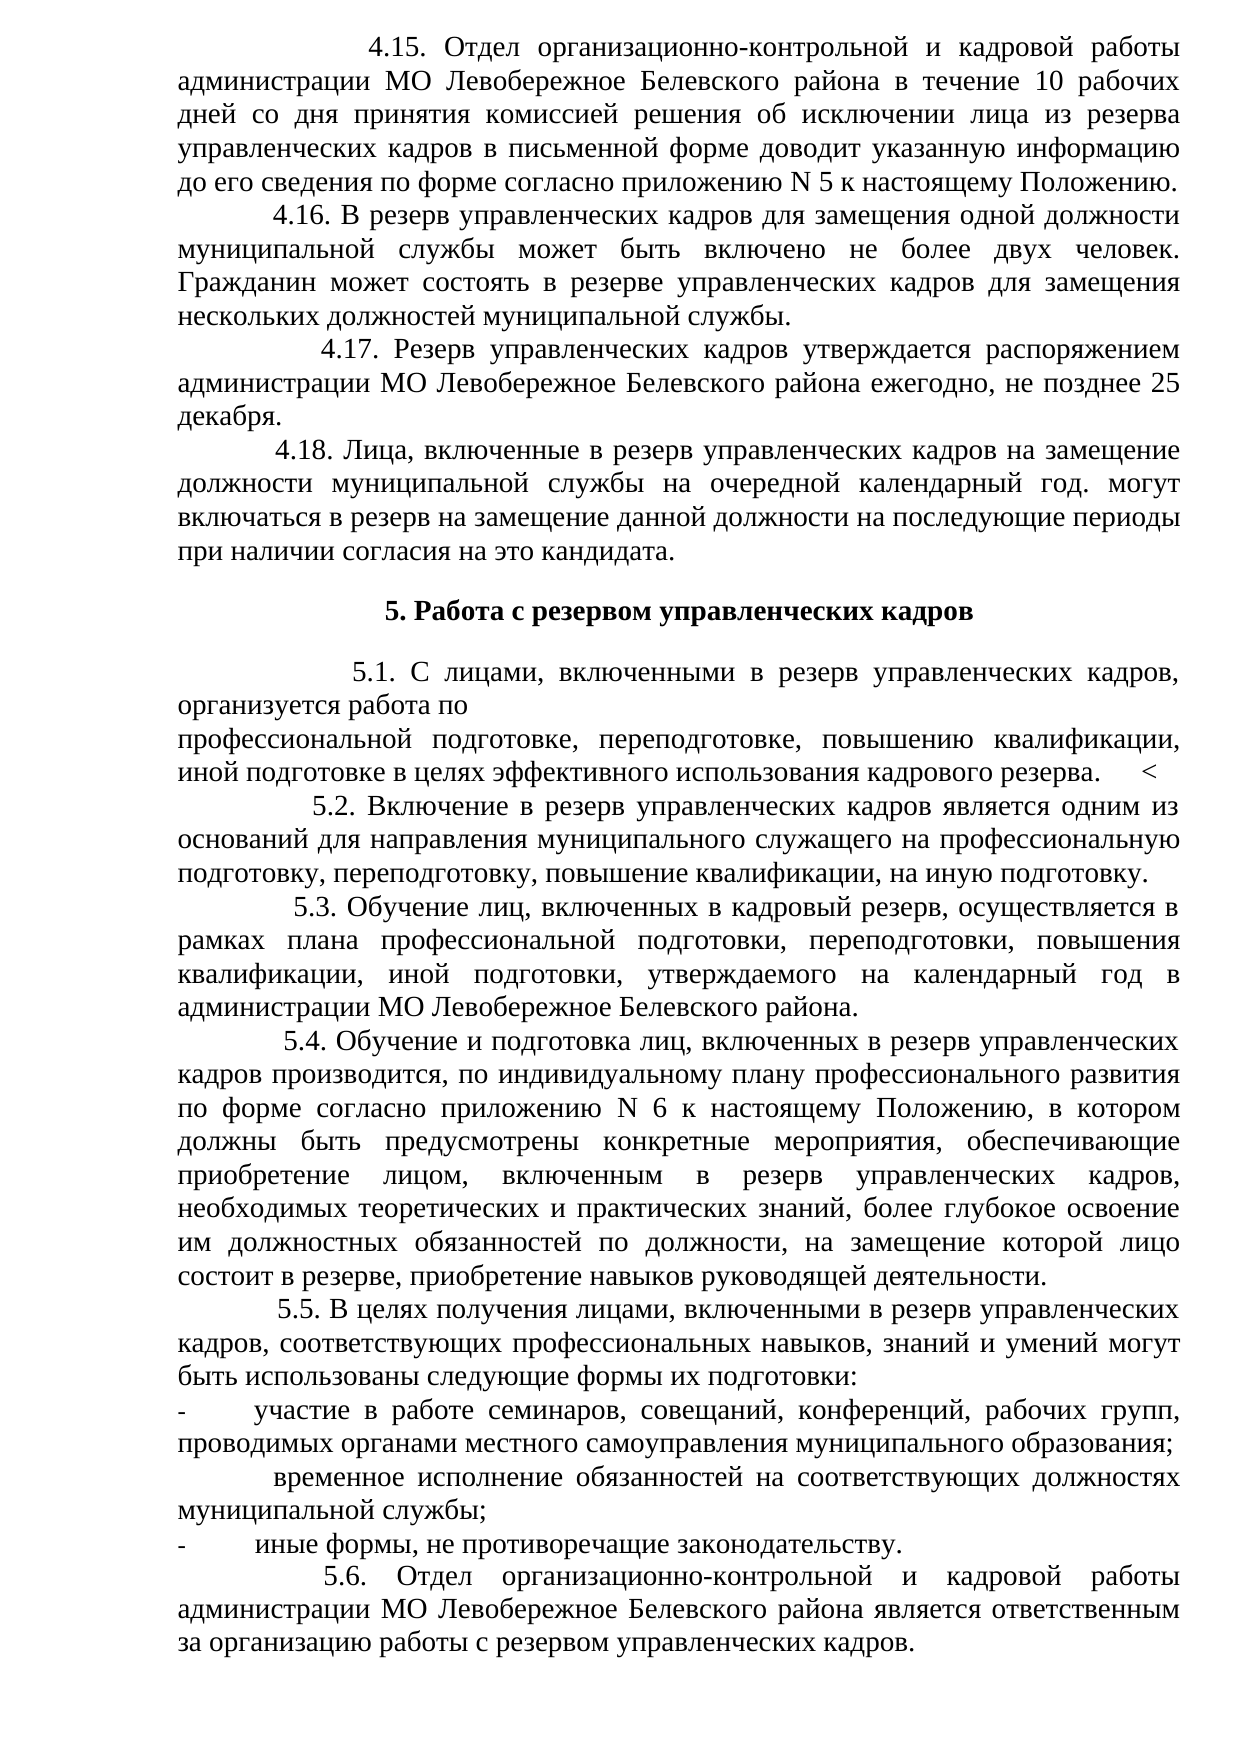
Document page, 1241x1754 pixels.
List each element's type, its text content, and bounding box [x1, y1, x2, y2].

text 4.17. Резерв управленческих кадров утверждается распоряжением администрации МО Левобережное Белевского района ежегодно, не позднее 25 декабря. [177, 331, 1181, 432]
list иные формы, не противоречащие законодательству. [177, 1526, 1181, 1559]
text временное исполнение обязанностей на соответствующих должностях муниципальной службы; [177, 1459, 1181, 1526]
text 4.16. В резерв управленческих кадров для замещения одной должности муниципальной службы может быть включено не более двух человек. Гражданин может состоять в резерве управленческих кадров для замещения нескольких должностей муниципальной службы. [177, 197, 1181, 331]
text профессиональной подготовке, переподготовке, повышению квалификации, иной подготовке в целях эффективного использования кадрового резерва. < [177, 721, 1181, 788]
text 4.15. Отдел организационно-контрольной и кадровой работы администрации МО Левобережное Белевского района в течение 10 рабочих дней со дня принятия комиссией решения об исключении лица из резерва управленческих кадров в письменной форме доводит указанную информацию до его сведения по форме согласно приложению N 5 к настоящему Положению. [177, 29, 1181, 197]
text 5. Работа с резервом управленческих кадров [177, 593, 1181, 627]
text 4.18. Лица, включенные в резерв управленческих кадров на замещение должности муниципальной службы на очередной календарный год. могут включаться в резерв на замещение данной должности на последующие периоды при наличии согласия на это кандидата. [177, 432, 1181, 566]
text 5.2. Включение в резерв управленческих кадров является одним из оснований для направления муниципального служащего на профессиональную подготовку, переподготовку, повышение квалификации, на иную подготовку. [177, 788, 1181, 889]
text 5.5. В целях получения лицами, включенными в резерв управленческих кадров, соответствующих профессиональных навыков, знаний и умений могут быть использованы следующие формы их подготовки: [177, 1291, 1181, 1392]
list участие в работе семинаров, совещаний, конференций, рабочих групп, проводимых органами местного самоуправления муниципального образования; [177, 1392, 1181, 1459]
text 5.1. С лицами, включенными в резерв управленческих кадров, организуется работа по [177, 654, 1181, 721]
text 5.3. Обучение лиц, включенных в кадровый резерв, осуществляется в рамках плана профессиональной подготовки, переподготовки, повышения квалификации, иной подготовки, утверждаемого на календарный год в администрации МО Левобережное Белевского района. [177, 889, 1181, 1023]
text 5.4. Обучение и подготовка лиц, включенных в резерв управленческих кадров производится, по индивидуальному плану профессионального развития по форме согласно приложению N 6 к настоящему Положению, в котором должны быть предусмотрены конкретные мероприятия, обеспечивающие приобретение лицом, включенным в резерв управленческих кадров, необходимых теоретических и практических знаний, более глубокое освоение им должностных обязанностей по должности, на замещение которой лицо состоит в резерве, приобретение навыков руководящей деятельности. [177, 1023, 1181, 1291]
text 5.6. Отдел организационно-контрольной и кадровой работы администрации МО Левобережное Белевского района является ответственным за организацию работы с резервом управленческих кадров. [177, 1559, 1181, 1657]
